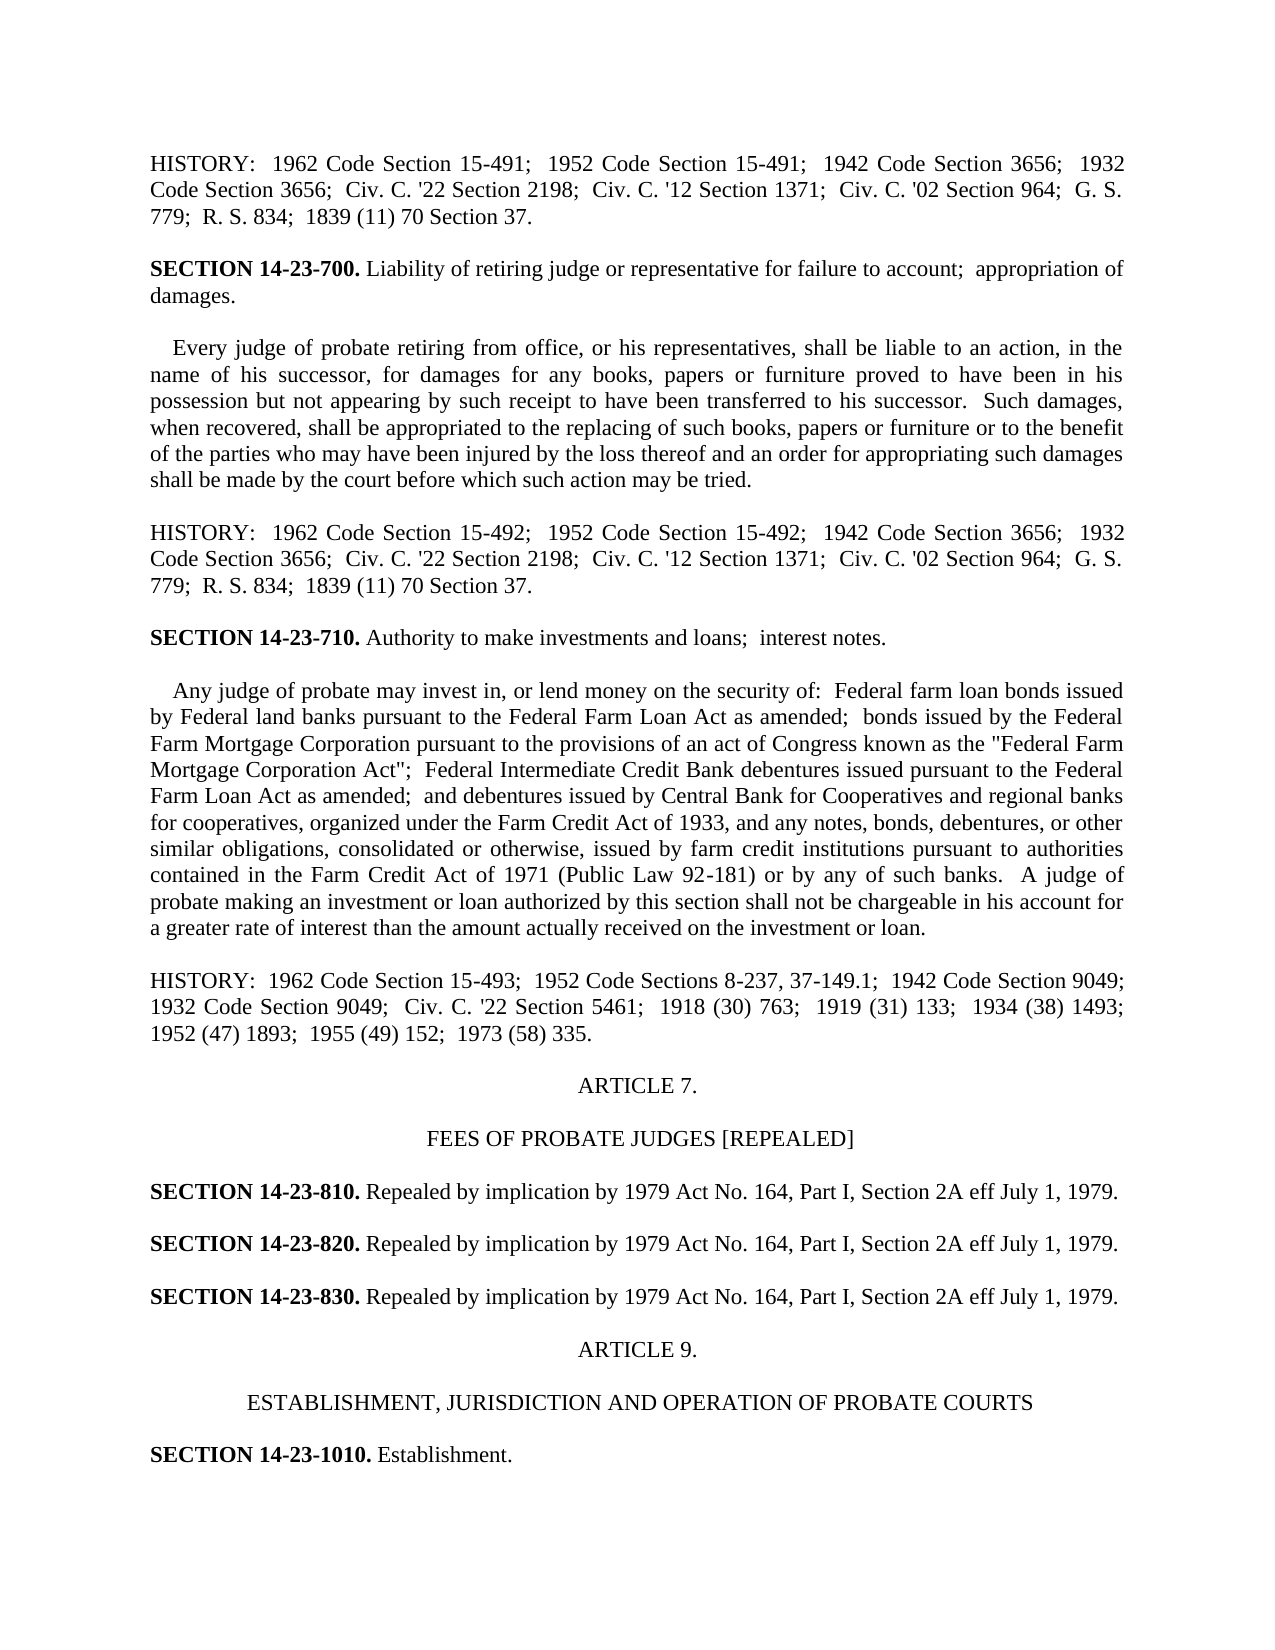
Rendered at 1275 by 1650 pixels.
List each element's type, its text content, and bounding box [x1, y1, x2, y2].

text Every judge of probate retiring from office, or his representatives, shall be liable to an action, in the name of his successor, for damages for any books, papers or furniture proved to have been in his possession but not appearing by such receipt to have been transferred to his successor. Such damages, when recovered, shall be appropriated to the replacing of such books, papers or furniture or to the benefit of the parties who may have been injured by the loss thereof and an order for appropriating such damages shall be made by the court before which such action may be tried. [150, 334, 1125, 493]
text SECTION 14-23-810. Repealed by implication by 1979 Act No. 164, Part I, Section 2A eff July 1, 1979. [150, 1178, 1125, 1204]
text SECTION 14-23-830. Repealed by implication by 1979 Act No. 164, Part I, Section 2A eff July 1, 1979. [150, 1283, 1125, 1309]
text HISTORY: 1962 Code Section 15-493; 1952 Code Sections 8-237, 37-149.1; 1942 Code Section 9049; 1932 Code Section 9049; Civ. C. '22 Section 5461; 1918 (30) 763; 1919 (31) 133; 1934 (38) 1493; 1952 (47) 1893; 1955 (49) 152; 1973 (58) 335. [150, 967, 1125, 1046]
text ARTICLE 7. [150, 1072, 1125, 1099]
text SECTION 14-23-700. Liability of retiring judge or representative for failure to account; appropriation of damages. [150, 255, 1125, 308]
text ARTICLE 9. [150, 1336, 1125, 1362]
text ESTABLISHMENT, JURISDICTION AND OPERATION OF PROBATE COURTS [150, 1389, 1125, 1415]
text SECTION 14-23-710. Authority to make investments and loans; interest notes. [150, 624, 1125, 651]
text HISTORY: 1962 Code Section 15-491; 1952 Code Section 15-491; 1942 Code Section 3656; 1932 Code Section 3656; Civ. C. '22 Section 2198; Civ. C. '12 Section 1371; Civ. C. '02 Section 964; G. S. 779; R. S. 834; 1839 (11) 70 Section 37. [150, 150, 1125, 229]
text Any judge of probate may invest in, or lend money on the security of: Federal farm loan bonds issued by Federal land banks pursuant to the Federal Farm Loan Act as amended; bonds issued by the Federal Farm Mortgage Corporation pursuant to the provisions of an act of Congress known as the "Federal Farm Mortgage Corporation Act"; Federal Intermediate Credit Bank debentures issued pursuant to the Federal Farm Loan Act as amended; and debentures issued by Central Bank for Cooperatives and regional banks for cooperatives, organized under the Farm Credit Act of 1933, and any notes, bonds, debentures, or other similar obligations, consolidated or otherwise, issued by farm credit institutions pursuant to authorities contained in the Farm Credit Act of 1971 (Public Law 92-181) or by any of such banks. A judge of probate making an investment or loan authorized by this section shall not be chargeable in his account for a greater rate of interest than the amount actually received on the investment or loan. [150, 677, 1125, 941]
text FEES OF PROBATE JUDGES [REPEALED] [150, 1125, 1125, 1151]
text SECTION 14-23-820. Repealed by implication by 1979 Act No. 164, Part I, Section 2A eff July 1, 1979. [150, 1231, 1125, 1257]
text SECTION 14-23-1010. Establishment. [150, 1441, 1125, 1468]
text HISTORY: 1962 Code Section 15-492; 1952 Code Section 15-492; 1942 Code Section 3656; 1932 Code Section 3656; Civ. C. '22 Section 2198; Civ. C. '12 Section 1371; Civ. C. '02 Section 964; G. S. 779; R. S. 834; 1839 (11) 70 Section 37. [150, 519, 1125, 598]
